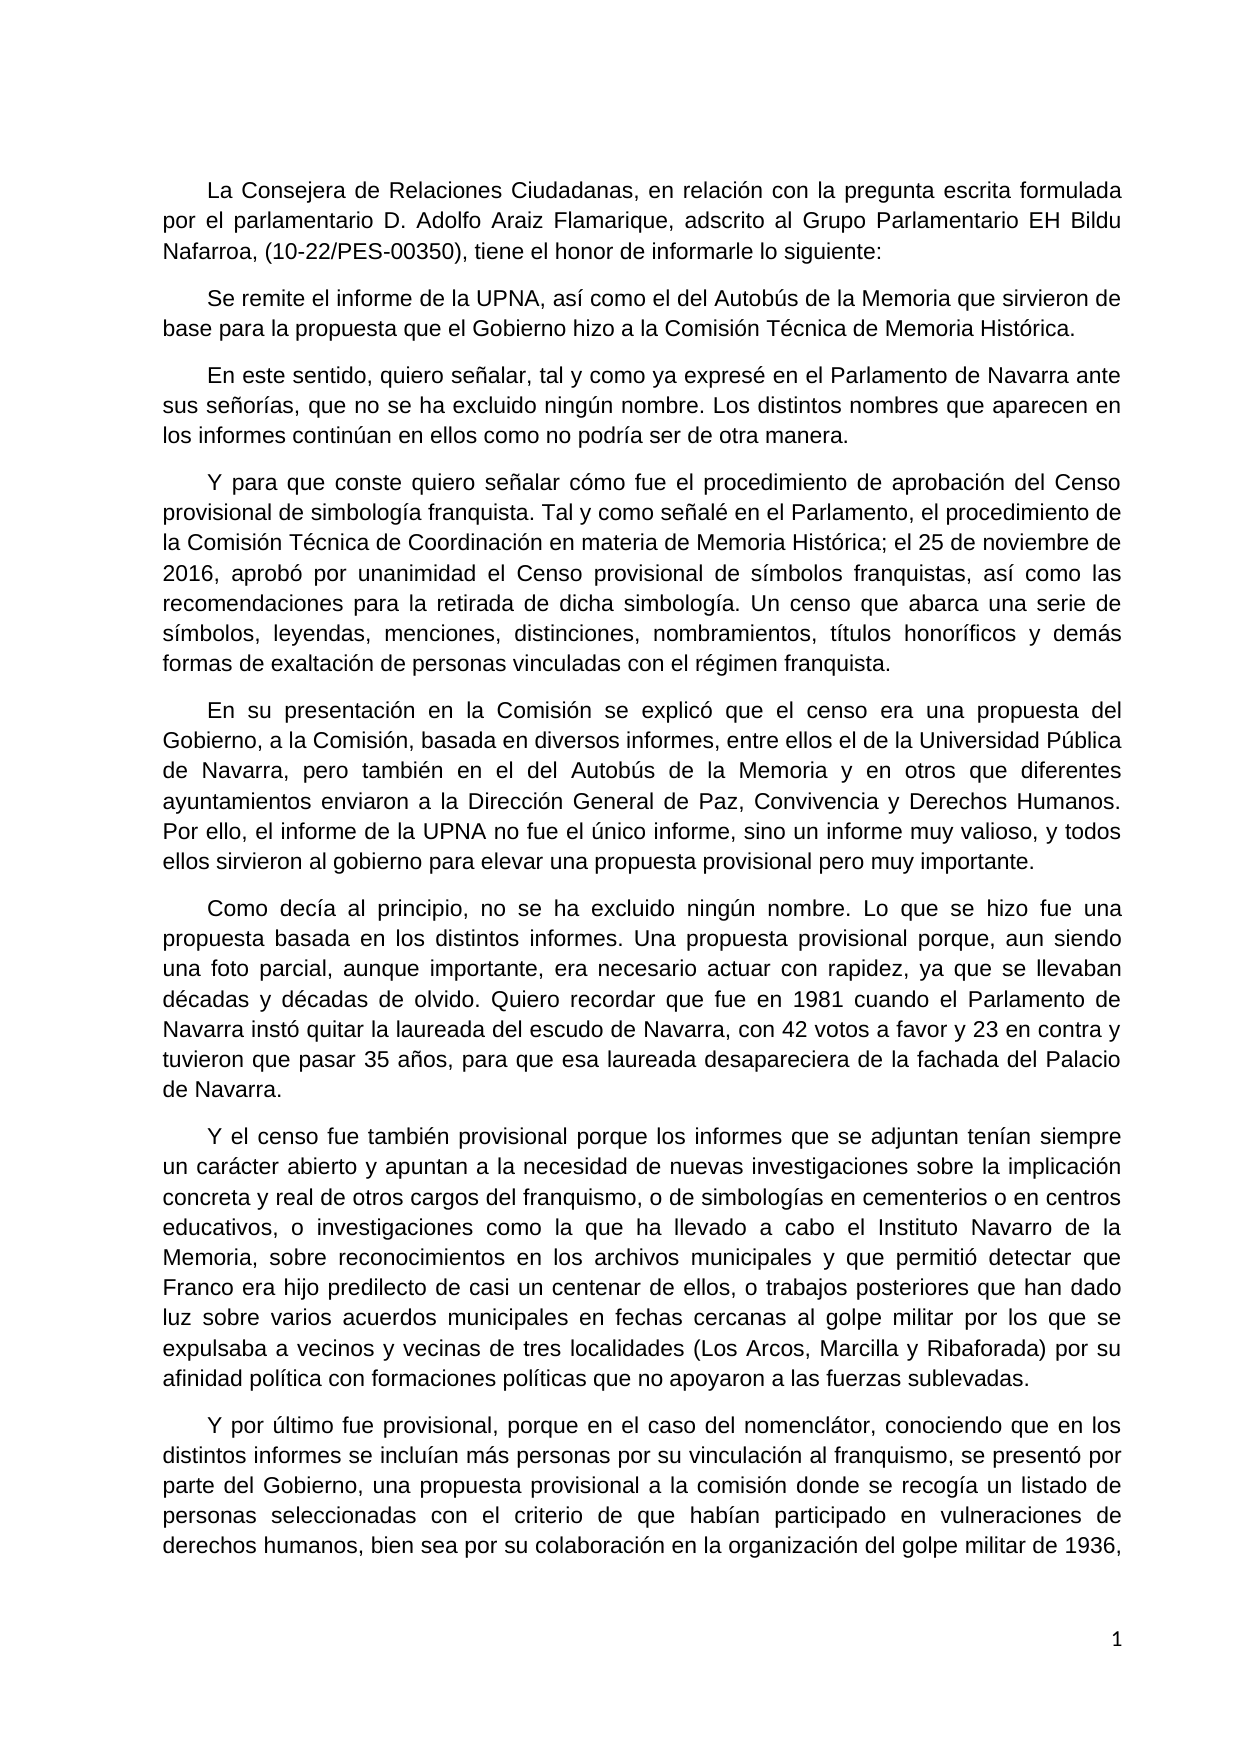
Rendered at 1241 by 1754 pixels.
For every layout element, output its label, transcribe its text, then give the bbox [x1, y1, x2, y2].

text Y el censo fue también provisional porque los informes que se adjuntan tenían siempre un carácter abierto y apuntan a la necesidad de nuevas investigaciones sobre la implicación concreta y real de otros cargos del franquismo, o de simbologías en cementerios o en centros educativos, o investigaciones como la que ha llevado a cabo el Instituto Navarro de la Memoria, sobre reconocimientos en los archivos municipales y que permitió detectar que Franco era hijo predilecto de casi un centenar de ellos, o trabajos posteriores que han dado luz sobre varios acuerdos municipales en fechas cercanas al golpe militar por los que se expulsaba a vecinos y vecinas de tres localidades (Los Arcos, Marcilla y Ribaforada) por su afinidad política con formaciones políticas que no apoyaron a las fuerzas sublevadas. [162, 1123, 1122, 1391]
text Se remite el informe de la UPNA, así como el del Autobús de la Memoria que sirvieron de base para la propuesta que el Gobierno hizo a la Comisión Técnica de Memoria Histórica. [162, 284, 1122, 341]
text Y para que conste quiero señalar cómo fue el procedimiento de aprobación del Censo provisional de simbología franquista. Tal y como señalé en el Parlamento, el procedimiento de la Comisión Técnica de Coordinación en materia de Memoria Histórica; el 25 de noviembre de 2016, aprobó por unanimidad el Censo provisional de símbolos franquistas, así como las recomendaciones para la retirada de dicha simbología. Un censo que abarca una serie de símbolos, leyendas, menciones, distinciones, nombramientos, títulos honoríficos y demás formas de exaltación de personas vinculadas con el régimen franquista. [162, 469, 1122, 676]
text Como decía al principio, no se ha excluido ningún nombre. Lo que se hizo fue una propuesta basada en los distintos informes. Una propuesta provisional porque, aun siendo una foto parcial, aunque importante, era necesario actuar con rapidez, ya que se llevaban décadas y décadas de olvido. Quiero recordar que fue en 1981 cuando el Parlamento de Navarra instó quitar la laureada del escudo de Navarra, con 42 votos a favor y 23 en contra y tuvieron que pasar 35 años, para que esa laureada desapareciera de la fachada del Palacio de Navarra. [162, 895, 1122, 1102]
text En su presentación en la Comisión se explicó que el censo era una propuesta del Gobierno, a la Comisión, basada en diversos informes, entre ellos el de la Universidad Pública de Navarra, pero también en el del Autobús de la Memoria y en otros que diferentes ayuntamientos enviaron a la Dirección General de Paz, Convivencia y Derechos Humanos. Por ello, el informe de la UPNA no fue el único informe, sino un informe muy valioso, y todos ellos sirvieron al gobierno para elevar una propuesta provisional pero muy importante. [162, 697, 1122, 874]
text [162, 1412, 1122, 1559]
text En este sentido, quiero señalar, tal y como ya expresé en el Parlamento de Navarra ante sus señorías, que no se ha excluido ningún nombre. Los distintos nombres que aparecen en los informes continúan en ellos como no podría ser de otra manera. [162, 362, 1122, 448]
text La Consejera de Relaciones Ciudadanas, en relación con la pregunta escrita formulada por el parlamentario D. Adolfo Araiz Flamarique, adscrito al Grupo Parlamentario EH Bildu Nafarroa, (10-22/PES-00350), tiene el honor de informarle lo siguiente: [162, 177, 1122, 264]
